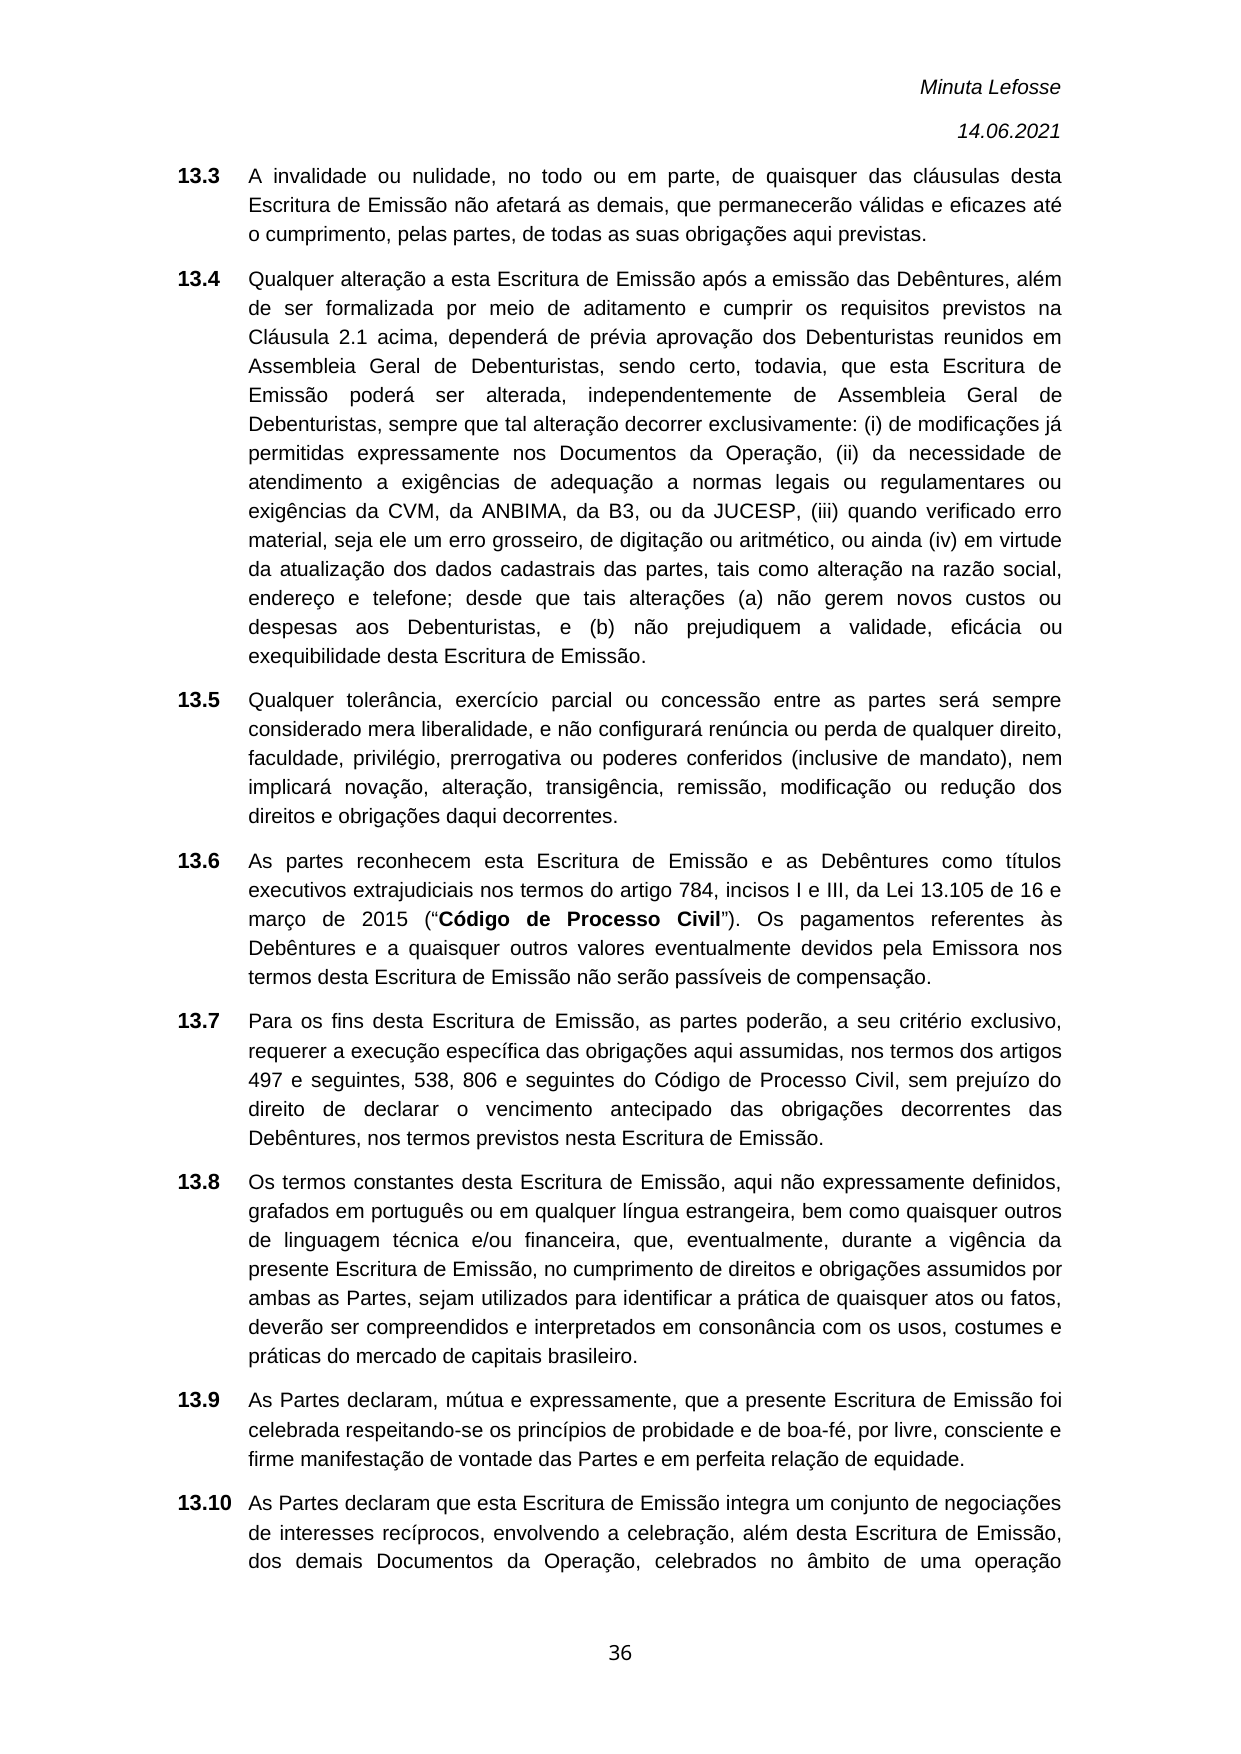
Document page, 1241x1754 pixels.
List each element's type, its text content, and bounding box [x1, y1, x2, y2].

text A invalidade ou nulidade, no todo ou em parte, de quaisquer das cláusulas desta Escritura de Emissão não afetará as demais, que permanecerão válidas e eficazes até o cumprimento, pelas partes, de todas as suas obrigações aqui previstas. [177, 163, 1063, 246]
text Os termos constantes desta Escritura de Emissão, aqui não expressamente definidos, grafados em português ou em qualquer língua estrangeira, bem como quaisquer outros de linguagem técnica e/ou financeira, que, eventualmente, durante a vigência da presente Escritura de Emissão, no cumprimento de direitos e obrigações assumidos por ambas as Partes, sejam utilizados para identificar a prática de quaisquer atos ou fatos, deverão ser compreendidos e interpretados em consonância com os usos, costumes e práticas do mercado de capitais brasileiro. [177, 1169, 1063, 1368]
text As partes reconhecem esta Escritura de Emissão e as Debêntures como títulos executivos extrajudiciais nos termos do artigo 784, incisos I e III, da Lei 13.105 de 16 e março de 2015 (“Código de Processo Civil”). Os pagamentos referentes às Debêntures e a quaisquer outros valores eventualmente devidos pela Emissora nos termos desta Escritura de Emissão não serão passíveis de compensação. [177, 848, 1063, 989]
text As Partes declaram, mútua e expressamente, que a presente Escritura de Emissão foi celebrada respeitando-se os princípios de probidade e de boa-fé, por livre, consciente e firme manifestação de vontade das Partes e em perfeita relação de equidade. [177, 1387, 1063, 1471]
text Qualquer alteração a esta Escritura de Emissão após a emissão das Debêntures, além de ser formalizada por meio de aditamento e cumprir os requisitos previstos na Cláusula 2.1 acima, dependerá de prévia aprovação dos Debenturistas reunidos em Assembleia Geral de Debenturistas, sendo certo, todavia, que esta Escritura de Emissão poderá ser alterada, independentemente de Assembleia Geral de Debenturistas, sempre que tal alteração decorrer exclusivamente: (i) de modificações já permitidas expressamente nos Documentos da Operação, (ii) da necessidade de atendimento a exigências de adequação a normas legais ou regulamentares ou exigências da CVM, da ANBIMA, da B3, ou da JUCESP, (iii) quando verificado erro material, seja ele um erro grosseiro, de digitação ou aritmético, ou ainda (iv) em virtude da atualização dos dados cadastrais das partes, tais como alteração na razão social, endereço e telefone; desde que tais alterações (a) não gerem novos custos ou despesas aos Debenturistas, e (b) não prejudiquem a validade, eficácia ou exequibilidade desta Escritura de Emissão. [177, 266, 1063, 667]
text Para os fins desta Escritura de Emissão, as partes poderão, a seu critério exclusivo, requerer a execução específica das obrigações aqui assumidas, nos termos dos artigos 497 e seguintes, 538, 806 e seguintes do Código de Processo Civil, sem prejuízo do direito de declarar o vencimento antecipado das obrigações decorrentes das Debêntures, nos termos previstos nesta Escritura de Emissão. [177, 1008, 1063, 1149]
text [177, 1490, 1063, 1573]
text Qualquer tolerância, exercício parcial ou concessão entre as partes será sempre considerado mera liberalidade, e não configurará renúncia ou perda de qualquer direito, faculdade, privilégio, prerrogativa ou poderes conferidos (inclusive de mandato), nem implicará novação, alteração, transigência, remissão, modificação ou redução dos direitos e obrigações daqui decorrentes. [177, 687, 1063, 828]
